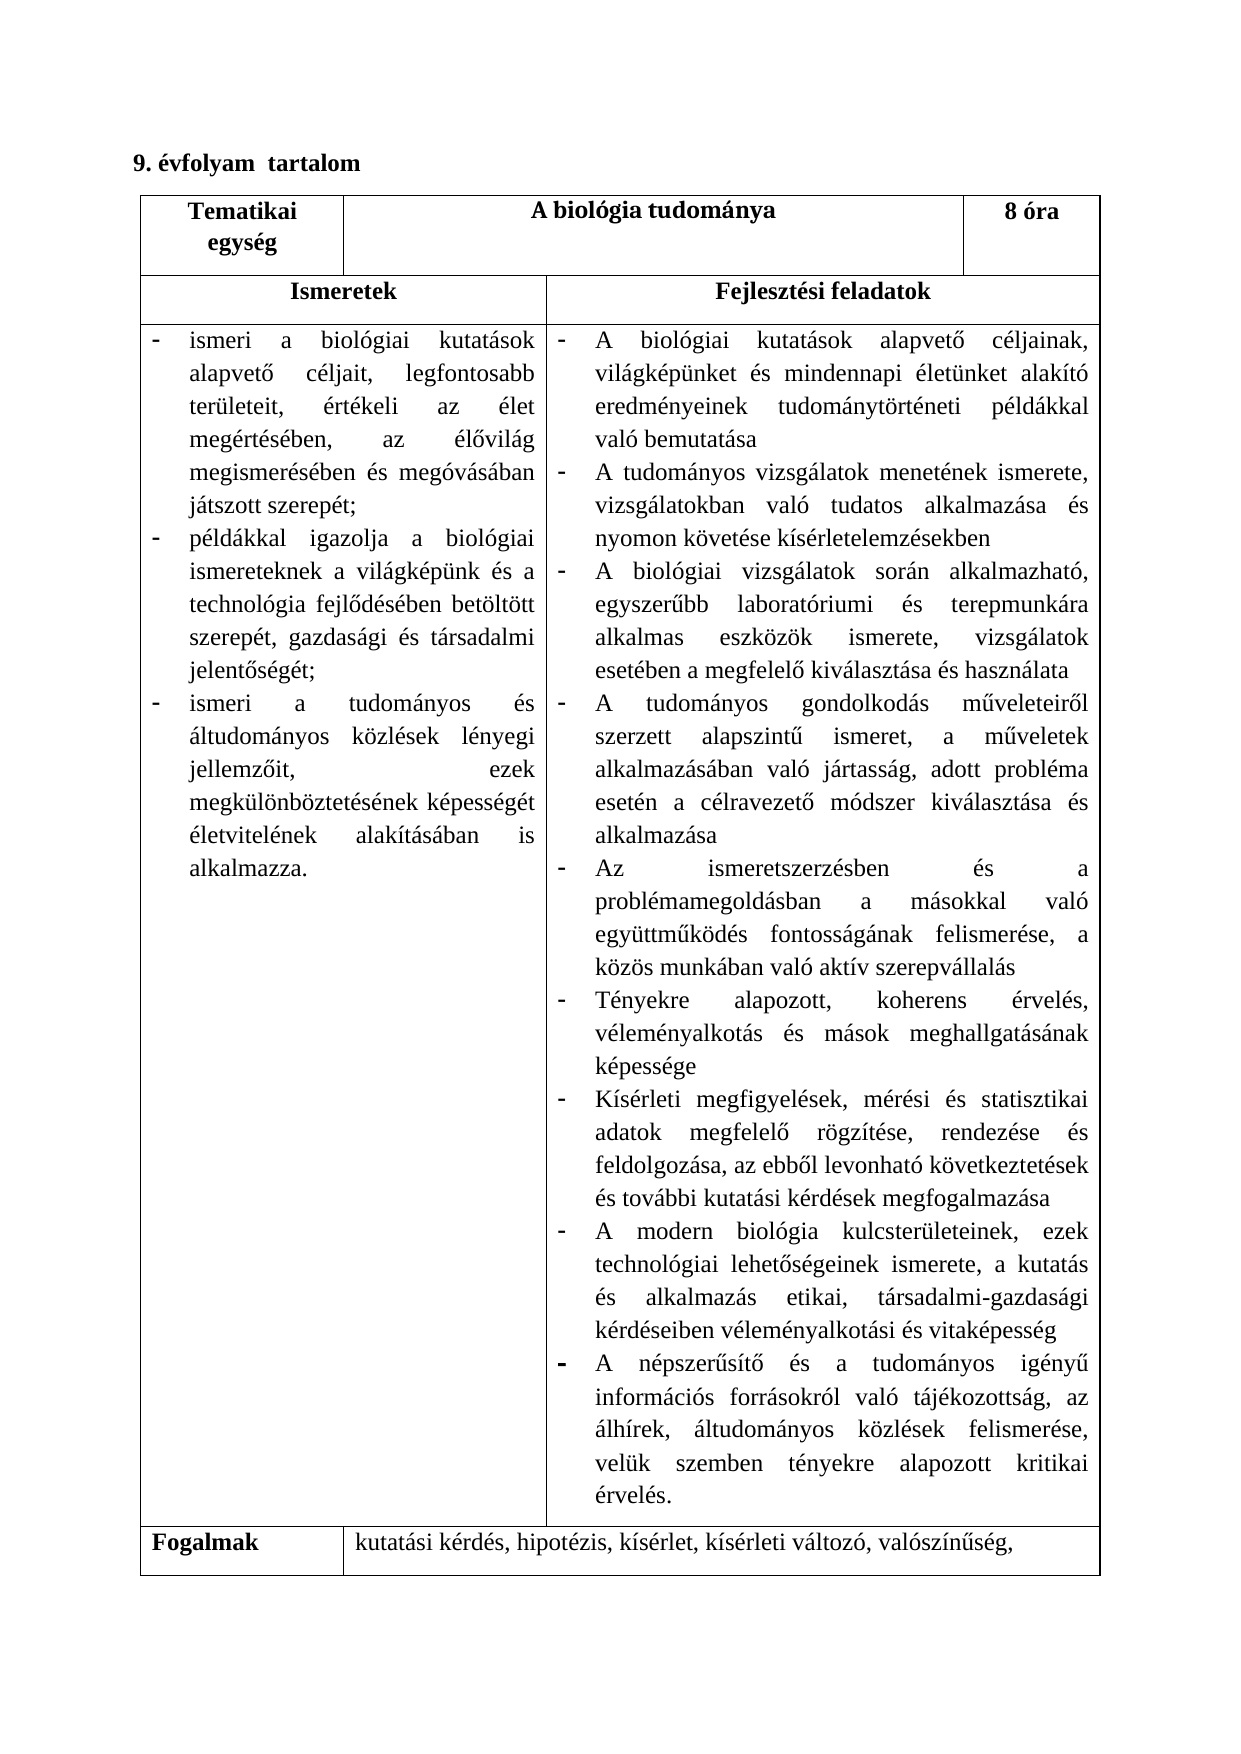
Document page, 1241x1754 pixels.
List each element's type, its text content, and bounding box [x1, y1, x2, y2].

table_cell Ismeretek [141, 276, 546, 324]
table_cell A biológiai kutatások alapvető céljainak, világképünket és mindennapi életünket alakító eredményeinek tudománytörténeti példákkal való bemutatása A tudományos vizsgálatok menetének ismerete, vizsgálatokban való tudatos alkalmazása és nyomon követése kísérletelemzésekben A biológiai vizsgálatok során alkalmazható, egyszerűbb laboratóriumi és terepmunkára alkalmas eszközök ismerete, vizsgálatok esetében a megfelelő kiválasztása és használata A tudományos gondolkodás műveleteiről szerzett alapszintű ismeret, a műveletek alkalmazásában való jártasság, adott probléma esetén a célravezető módszer kiválasztása és alkalmazása Az ismeretszerzésben és a problémamegoldásban a másokkal való együttműködés fontosságának felismerése, a közös munkában való aktív szerepvállalás Tényekre alapozott, koherens érvelés, véleményalkotás és mások meghallgatásának képessége Kísérleti megfigyelések, mérési és statisztikai adatok megfelelő rögzítése, rendezése és feldolgozása, az ebből levonható következtetések és további kutatási kérdések megfogalmazása A modern biológia kulcsterületeinek, ezek technológiai lehetőségeinek ismerete, a kutatás és alkalmazás etikai, társadalmi-gazdasági kérdéseiben véleményalkotási és vitaképesség A népszerűsítő és a tudományos igényű információs forrásokról való tájékozottság, az álhírek, áltudományos közlések felismerése, velük szemben tényekre alapozott kritikai érvelés. [547, 325, 1099, 1526]
table_header 8 óra [964, 196, 1099, 275]
table_cell Fogalmak [141, 1527, 343, 1575]
table_cell ismeri a biológiai kutatások alapvető céljait, legfontosabb területeit, értékeli az élet megértésében, az élővilág megismerésében és megóvásában játszott szerepét; példákkal igazolja a biológiai ismereteknek a világképünk és a technológia fejlődésében betöltött szerepét, gazdasági és társadalmi jelentőségét; ismeri a tudományos és áltudományos közlések lényegi jellemzőit, ezek megkülönböztetésének képességét életvitelének alakításában is alkalmazza. [141, 325, 546, 1526]
text 9. évfolyam tartalom [133, 148, 1107, 176]
table_header Tematikai egység [141, 196, 343, 275]
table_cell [344, 1527, 1099, 1575]
table_cell Fejlesztési feladatok [547, 276, 1099, 324]
table_header A biológia tudománya [344, 196, 963, 275]
